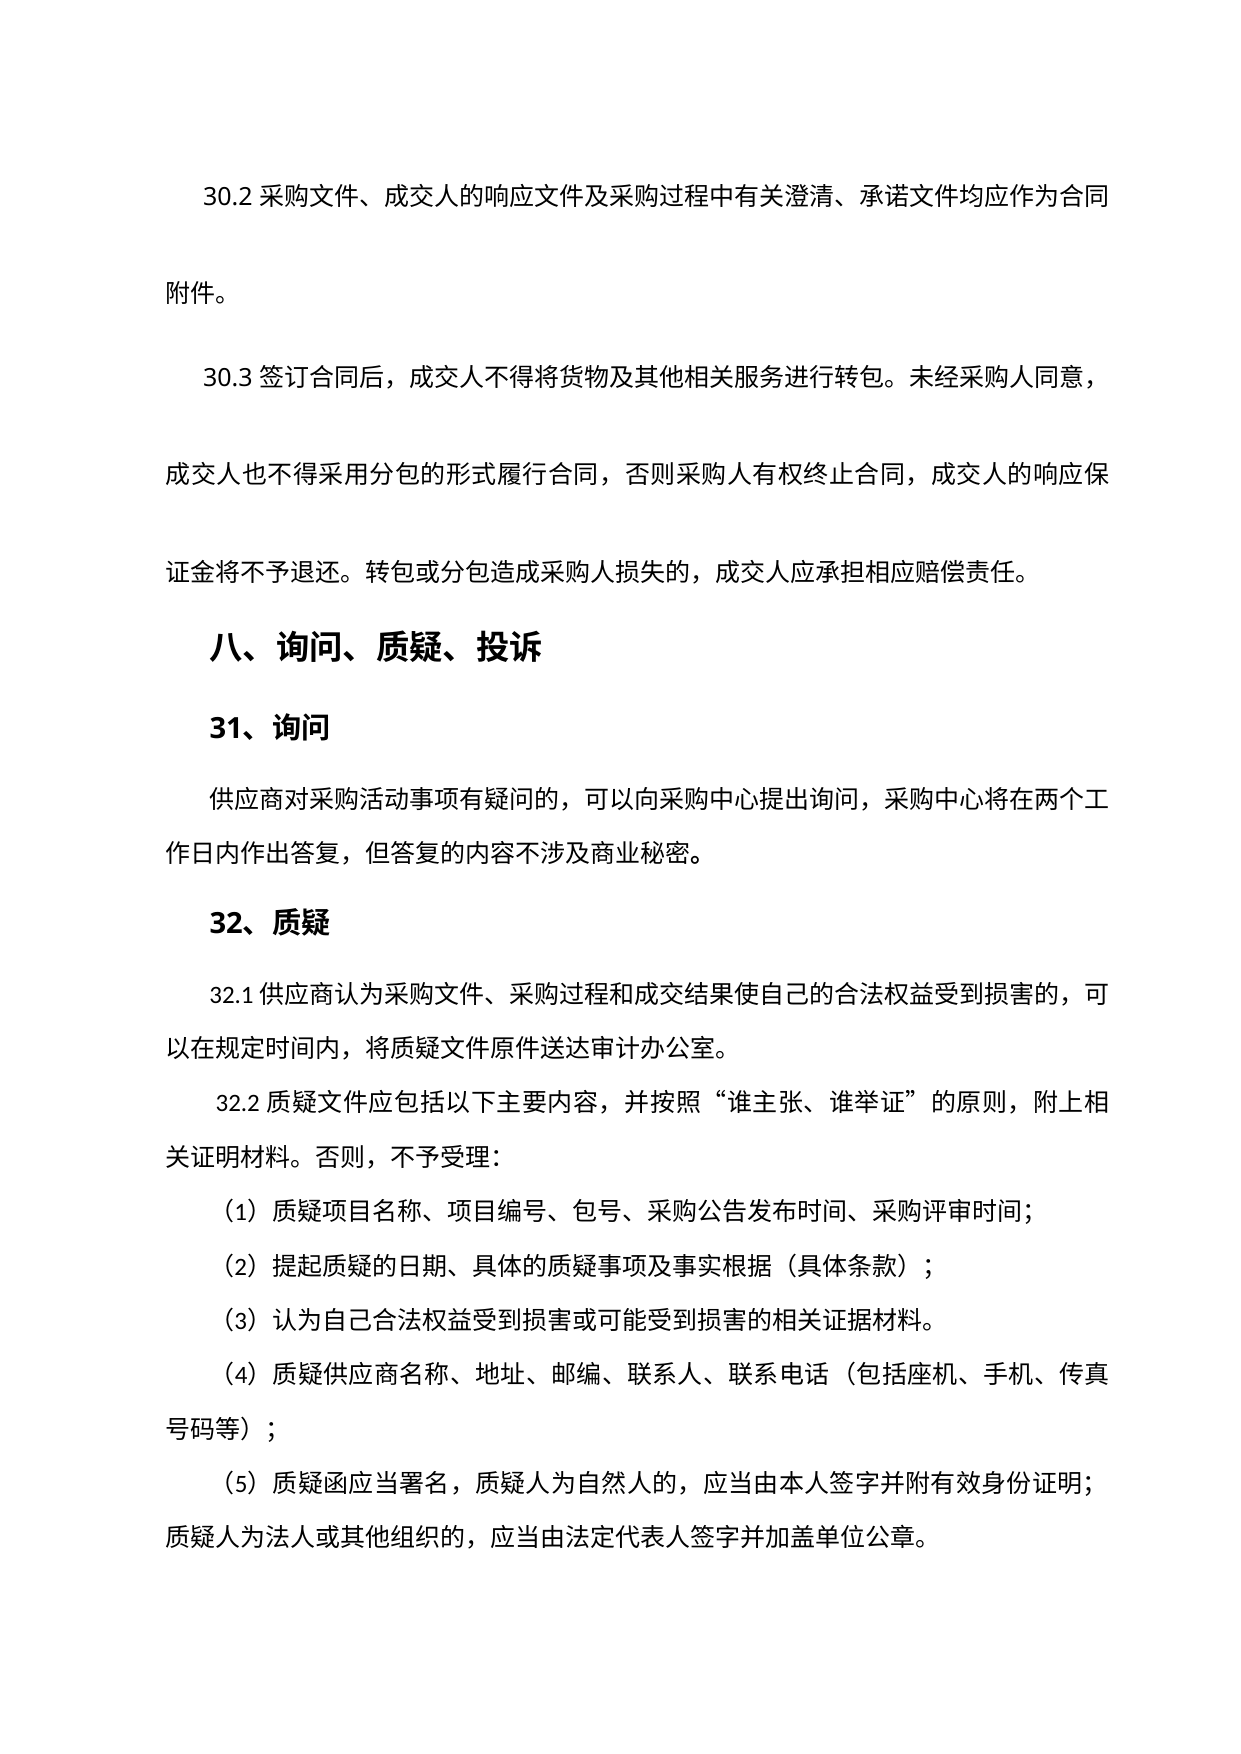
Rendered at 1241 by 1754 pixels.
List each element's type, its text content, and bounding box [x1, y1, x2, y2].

text 供应商对采购活动事项有疑问的，可以向采购中心提出询问，采购中心将在两个工作日内作出答复，但答复的内容不涉及商业秘密。 [165, 779, 1110, 870]
text （4）质疑供应商名称、地址、邮编、联系人、联系电话（包括座机、手机、传真号码等）； [165, 1355, 1110, 1445]
text （1）质疑项目名称、项目编号、包号、采购公告发布时间、采购评审时间； [209, 1192, 1110, 1228]
text 30.2 采购文件、成交人的响应文件及采购过程中有关澄清、承诺文件均应作为合同附件。 [165, 162, 1110, 324]
text 八、询问、质疑、投诉 [165, 621, 1110, 669]
text 30.3 签订合同后，成交人不得将货物及其他相关服务进行转包。未经采购人同意，成交人也不得采用分包的形式履行合同，否则采购人有权终止合同，成交人的响应保证金将不予退还。转包或分包造成采购人损失的，成交人应承担相应赔偿责任。 [165, 343, 1110, 603]
text 32.1 供应商认为采购文件、采购过程和成交结果使自己的合法权益受到损害的，可以在规定时间内，将质疑文件原件送达审计办公室。 [165, 974, 1110, 1065]
text 31、询问 [165, 693, 1110, 758]
text 32.2 质疑文件应包括以下主要内容，并按照“谁主张、谁举证”的原则，附上相关证明材料。否则，不予受理： [165, 1083, 1110, 1173]
text （2）提起质疑的日期、具体的质疑事项及事实根据（具体条款）； [165, 1246, 1110, 1282]
text （3）认为自己合法权益受到损害或可能受到损害的相关证据材料。 [165, 1300, 1110, 1337]
text 32、质疑 [165, 888, 1110, 953]
text （5）质疑函应当署名，质疑人为自然人的，应当由本人签字并附有效身份证明；质疑人为法人或其他组织的，应当由法定代表人签字并加盖单位公章。 [165, 1463, 1110, 1554]
